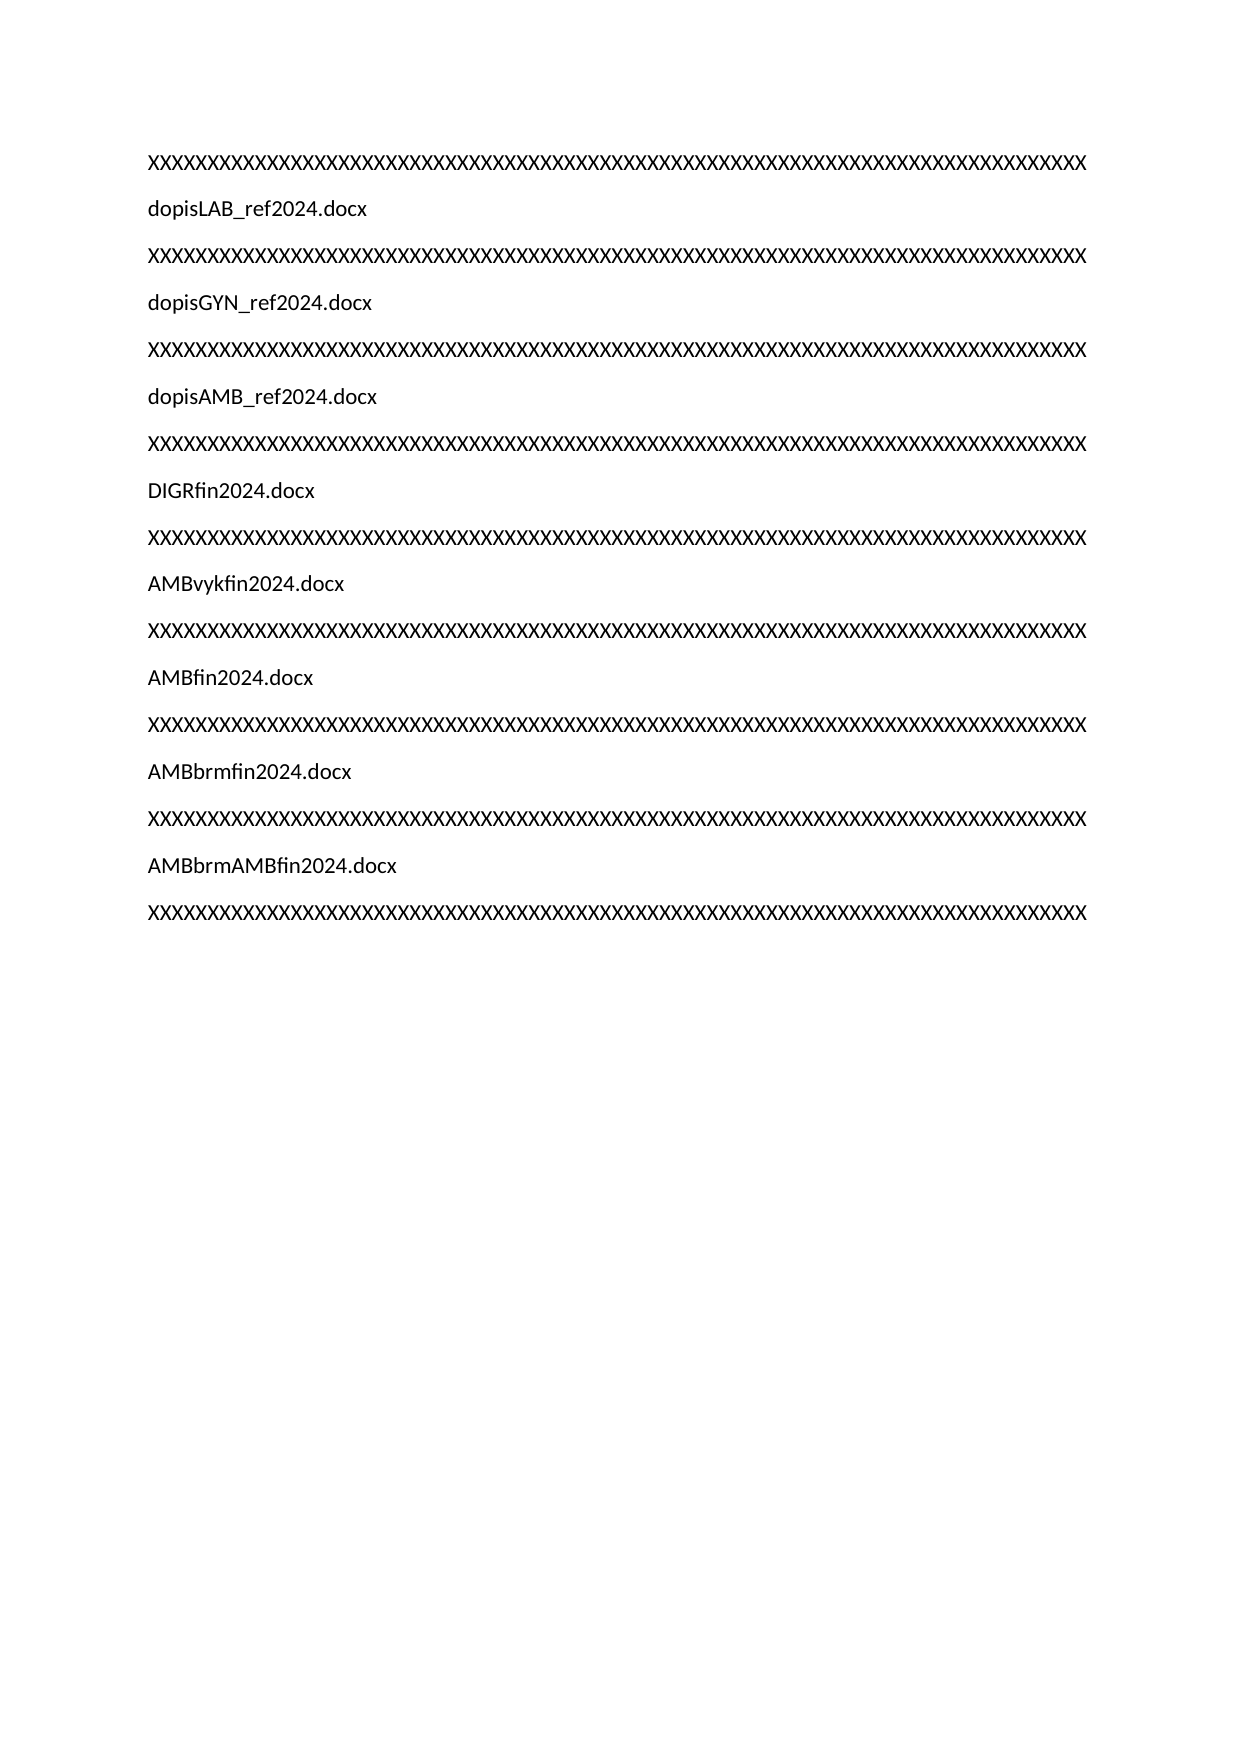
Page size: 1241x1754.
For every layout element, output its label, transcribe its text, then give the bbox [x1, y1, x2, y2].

text XXXXXXXXXXXXXXXXXXXXXXXXXXXXXXXXXXXXXXXXXXXXXXXXXXXXXXXXXXXXXXXXXXXXXXXXXXXXXXX [148, 710, 1093, 738]
text XXXXXXXXXXXXXXXXXXXXXXXXXXXXXXXXXXXXXXXXXXXXXXXXXXXXXXXXXXXXXXXXXXXXXXXXXXXXXXX [148, 335, 1093, 363]
text AMBvykfin2024.docx [148, 569, 1093, 597]
text AMBbrmfin2024.docx [148, 757, 1093, 785]
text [148, 148, 1093, 176]
text dopisAMB_ref2024.docx [148, 382, 1093, 410]
text AMBfin2024.docx [148, 663, 1093, 691]
text dopisGYN_ref2024.docx [148, 288, 1093, 316]
text XXXXXXXXXXXXXXXXXXXXXXXXXXXXXXXXXXXXXXXXXXXXXXXXXXXXXXXXXXXXXXXXXXXXXXXXXXXXXXX [148, 616, 1093, 644]
text DIGRfin2024.docx [148, 476, 1093, 504]
text XXXXXXXXXXXXXXXXXXXXXXXXXXXXXXXXXXXXXXXXXXXXXXXXXXXXXXXXXXXXXXXXXXXXXXXXXXXXXXX [148, 523, 1093, 551]
text AMBbrmAMBfin2024.docx [148, 851, 1093, 879]
text XXXXXXXXXXXXXXXXXXXXXXXXXXXXXXXXXXXXXXXXXXXXXXXXXXXXXXXXXXXXXXXXXXXXXXXXXXXXXXX [148, 804, 1093, 832]
text dopisLAB_ref2024.docx [148, 194, 1093, 222]
text XXXXXXXXXXXXXXXXXXXXXXXXXXXXXXXXXXXXXXXXXXXXXXXXXXXXXXXXXXXXXXXXXXXXXXXXXXXXXXX [148, 898, 1093, 926]
text XXXXXXXXXXXXXXXXXXXXXXXXXXXXXXXXXXXXXXXXXXXXXXXXXXXXXXXXXXXXXXXXXXXXXXXXXXXXXXX [148, 429, 1093, 457]
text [148, 241, 1093, 269]
